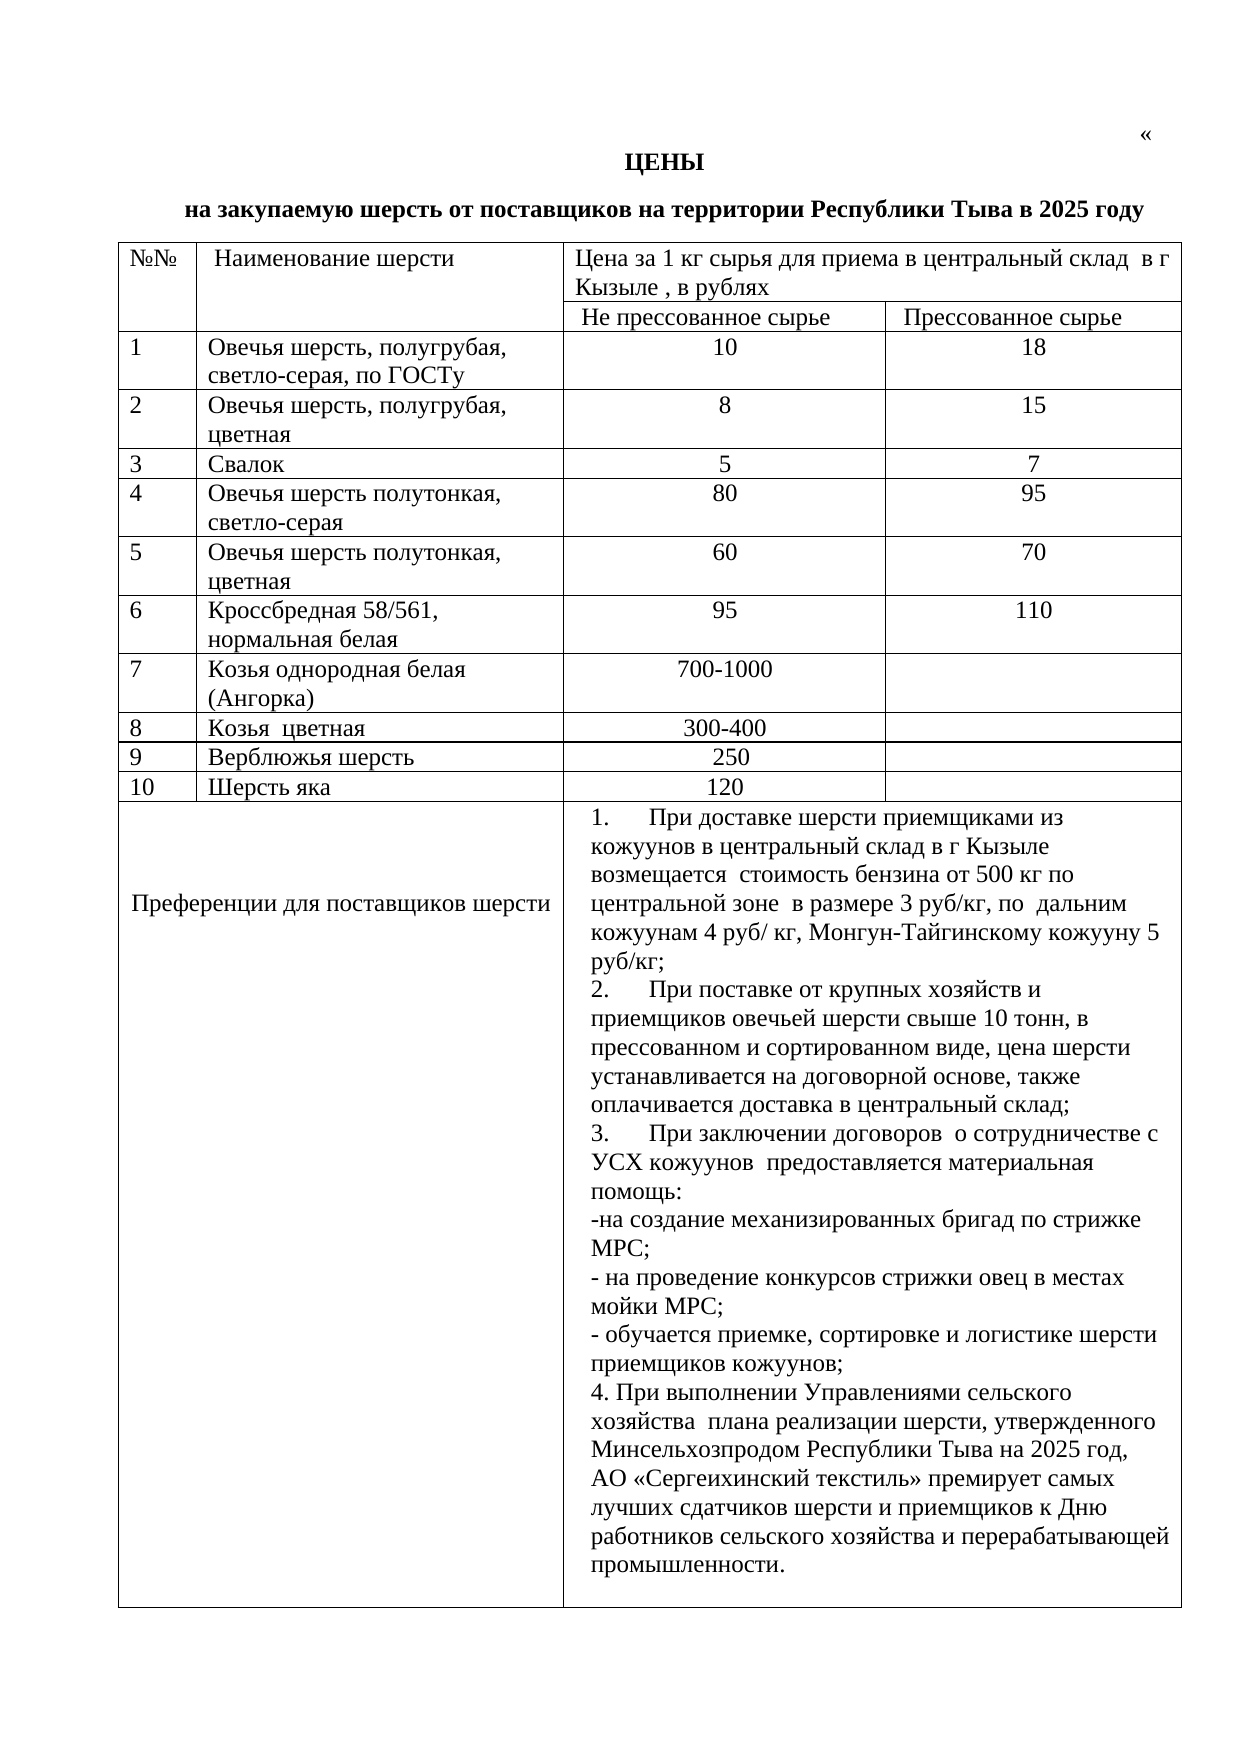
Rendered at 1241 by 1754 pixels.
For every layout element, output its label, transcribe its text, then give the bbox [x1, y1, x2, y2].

table_cell 5 [564, 449, 885, 477]
table_cell 7 [119, 654, 196, 712]
table_cell Козья однородная белая (Ангорка) [197, 654, 563, 712]
table_cell 110 [886, 596, 1181, 653]
table_cell Козья цветная [197, 713, 563, 741]
table_cell 3 [119, 449, 196, 477]
table_cell 15 [886, 390, 1181, 448]
table_cell 8 [564, 390, 885, 448]
table_header №№ [119, 243, 196, 331]
table_cell 70 [886, 537, 1181, 594]
table_cell 95 [886, 479, 1181, 536]
table_cell 9 [119, 743, 196, 771]
table_cell [886, 713, 1181, 741]
table_cell Преференции для поставщиков шерсти [119, 802, 563, 1607]
table_header Цена за 1 кг сырья для приема в центральный склад в г Кызыле , в рублях [564, 243, 1181, 301]
table_cell Овечья шерсть, полугрубая, светло-серая, по ГОСТу [197, 332, 563, 389]
table_cell [886, 743, 1181, 771]
table_cell 95 [564, 596, 885, 653]
table_cell 10 [119, 772, 196, 801]
table_header Наименование шерсти [197, 243, 563, 331]
table_cell 18 [886, 332, 1181, 389]
table_cell 1 [119, 332, 196, 389]
table_cell Шерсть яка [197, 772, 563, 801]
table_cell При доставке шерсти приемщиками из кожуунов в центральный склад в г Кызыле возмещается стоимость бензина от 500 кг по центральной зоне в размере 3 руб/кг, по дальним кожуунам 4 руб/ кг, Монгун-Тайгинскому кожууну 5 руб/кг; При поставке от крупных хозяйств и приемщиков овечьей шерсти свыше 10 тонн, в прессованном и сортированном виде, цена шерсти устанавливается на договорной основе, также оплачивается доставка в центральный склад; При заключении договоров о сотрудничестве с УСХ кожуунов предоставляется материальная помощь: -на создание механизированных бригад по стрижке МРС; - на проведение конкурсов стрижки овец в местах мойки МРС; - обучается приемке, сортировке и логистике шерсти приемщиков кожуунов; 4. При выполнении Управлениями сельского хозяйства плана реализации шерсти, утвержденного Минсельхозпродом Республики Тыва на 2025 год, АО «Сергеихинский текстиль» премирует самых лучших сдатчиков шерсти и приемщиков к Дню работников сельского хозяйства и перерабатывающей промышленности. [564, 802, 1181, 1607]
table_cell 7 [886, 449, 1181, 477]
table_cell 4 [119, 479, 196, 536]
table_cell 60 [564, 537, 885, 594]
table_cell 5 [119, 537, 196, 594]
table_cell Верблюжья шерсть [197, 743, 563, 771]
table_cell [886, 654, 1181, 712]
table_cell 2 [119, 390, 196, 448]
table_cell 300-400 [564, 713, 885, 741]
text ЦЕНЫ [177, 147, 1152, 176]
table_cell Свалок [197, 449, 563, 477]
table_cell [886, 772, 1181, 801]
table_cell 10 [564, 332, 885, 389]
table_cell 120 [564, 772, 885, 801]
table_cell Прессованное сырье [886, 302, 1181, 331]
table_cell Не прессованное сырье [564, 302, 885, 331]
table_cell 6 [119, 596, 196, 653]
table_cell 700-1000 [564, 654, 885, 712]
table_cell 250 [564, 743, 885, 771]
text на закупаемую шерсть от поставщиков на территории Республики Тыва в 2025 году [177, 194, 1152, 223]
table_cell 80 [564, 479, 885, 536]
table_cell Овечья шерсть полутонкая, светло-серая [197, 479, 563, 536]
table_cell Овечья шерсть, полугрубая, цветная [197, 390, 563, 448]
table_cell Кроссбредная 58/561, нормальная белая [197, 596, 563, 653]
table_cell 8 [119, 713, 196, 741]
table_cell Овечья шерсть полутонкая, цветная [197, 537, 563, 594]
text « [177, 118, 1152, 147]
